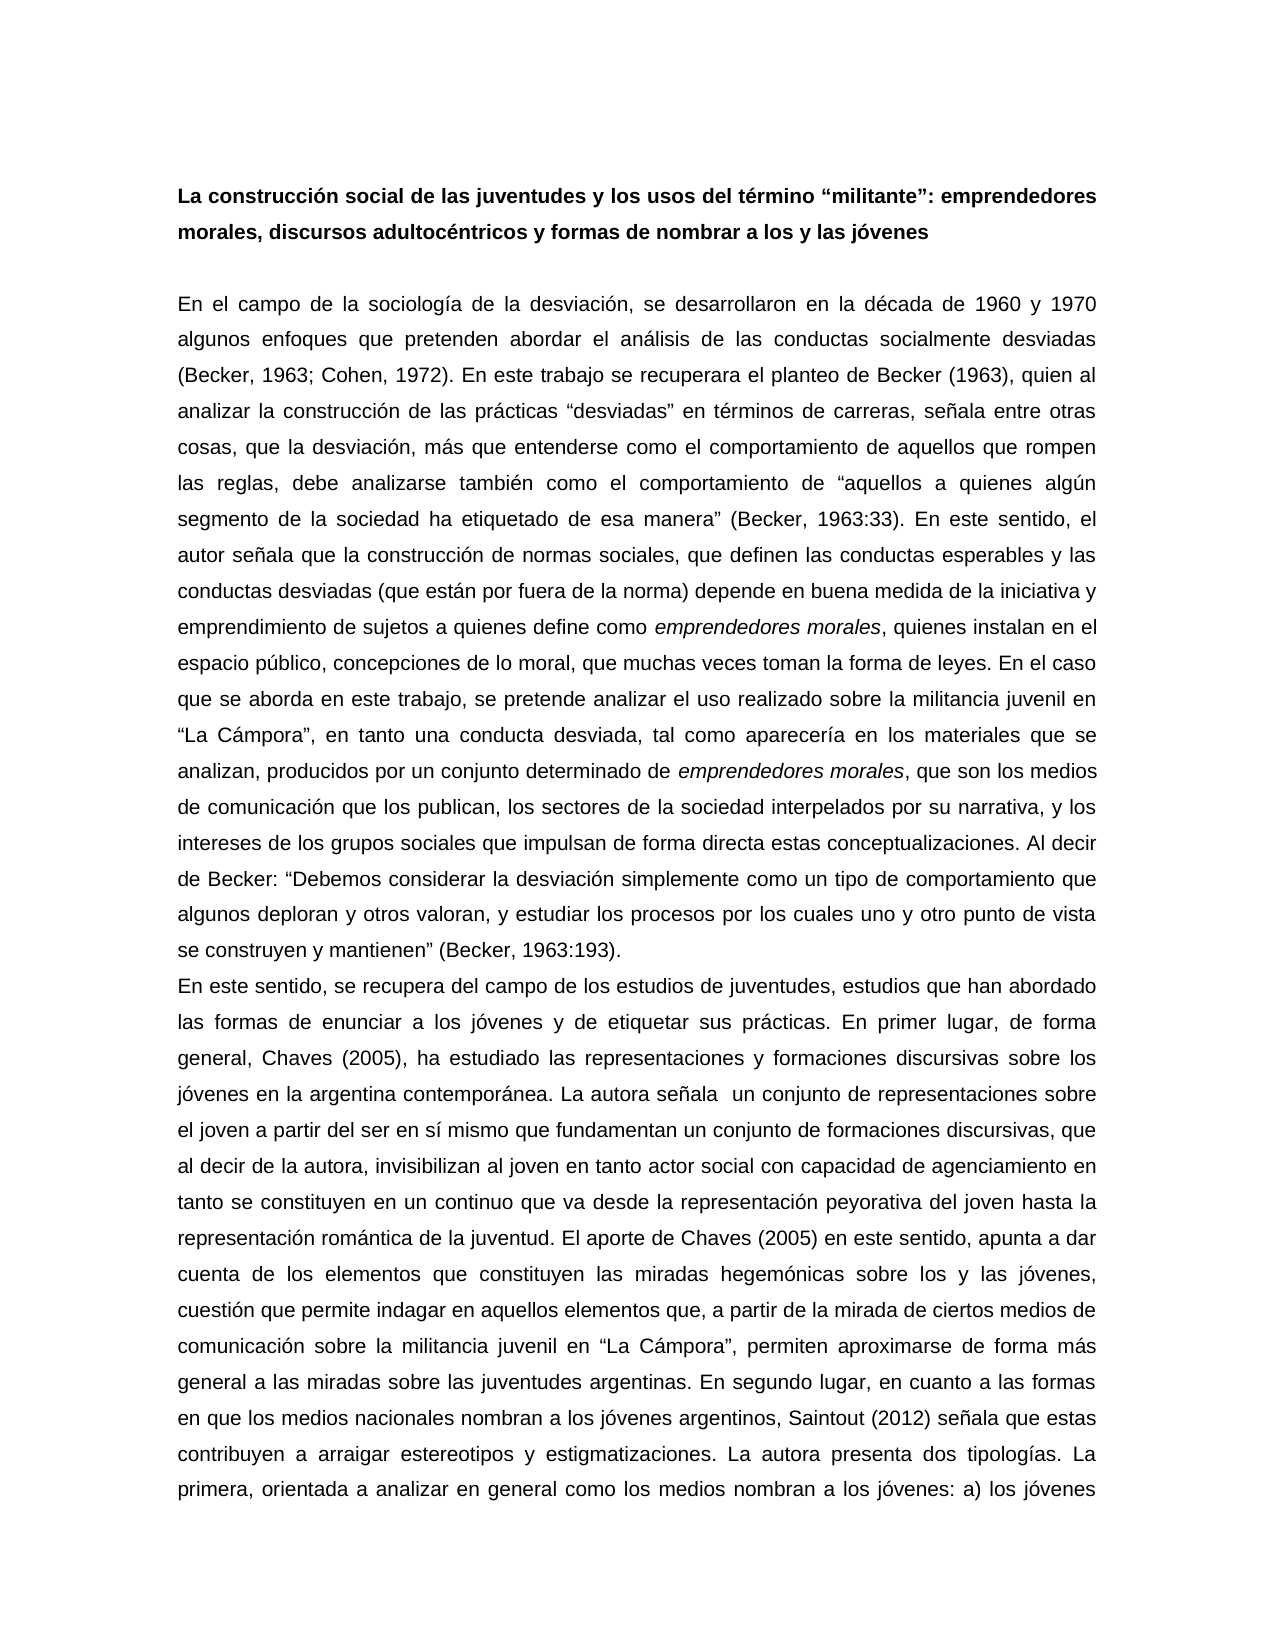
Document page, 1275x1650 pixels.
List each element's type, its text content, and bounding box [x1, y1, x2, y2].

text En el campo de la sociología de la desviación, se desarrollaron en la década de 1960 y 1970 algunos enfoques que pretenden abordar el análisis de las conductas socialmente desviadas (Becker, 1963; Cohen, 1972). En este trabajo se recuperara el planteo de Becker (1963), quien al analizar la construcción de las prácticas “desviadas” en términos de carreras, señala entre otras cosas, que la desviación, más que entenderse como el comportamiento de aquellos que rompen las reglas, debe analizarse también como el comportamiento de “aquellos a quienes algún segmento de la sociedad ha etiquetado de esa manera” (Becker, 1963:33). En este sentido, el autor señala que la construcción de normas sociales, que definen las conductas esperables y las conductas desviadas (que están por fuera de la norma) depende en buena medida de la iniciativa y emprendimiento de sujetos a quienes define como emprendedores morales, quienes instalan en el espacio público, concepciones de lo moral, que muchas veces toman la forma de leyes. En el caso que se aborda en este trabajo, se pretende analizar el uso realizado sobre la militancia juvenil en “La Cámpora”, en tanto una conducta desviada, tal como aparecería en los materiales que se analizan, producidos por un conjunto determinado de emprendedores morales, que son los medios de comunicación que los publican, los sectores de la sociedad interpelados por su narrativa, y los intereses de los grupos sociales que impulsan de forma directa estas conceptualizaciones. Al decir de Becker: “Debemos considerar la desviación simplemente como un tipo de comportamiento que algunos deploran y otros valoran, y estudiar los procesos por los cuales uno y otro punto de vista se construyen y mantienen” (Becker, 1963:193). [177, 291, 1098, 962]
text La construcción social de las juventudes y los usos del término “militante”: emprendedores morales, discursos adultocéntricos y formas de nombrar a los y las jóvenes [177, 183, 1098, 243]
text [177, 974, 1098, 1501]
